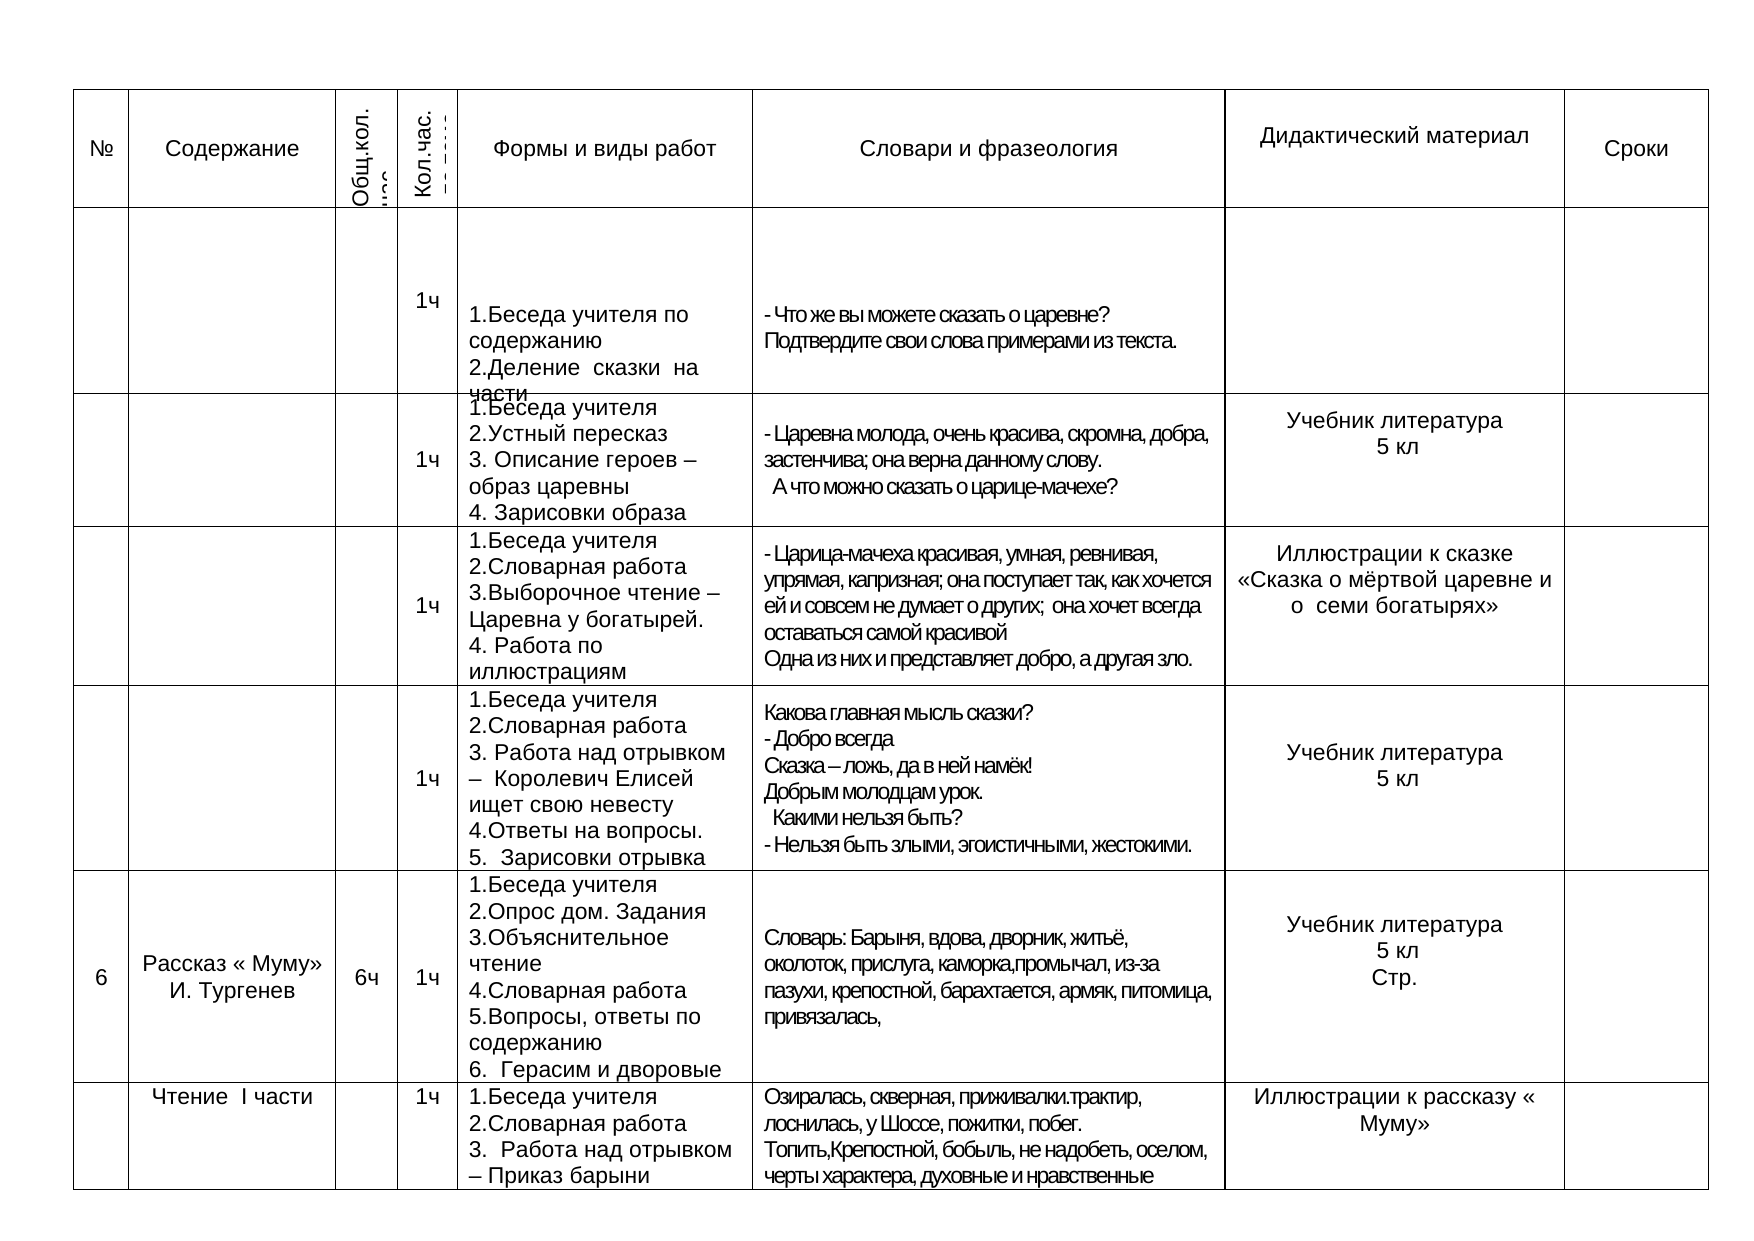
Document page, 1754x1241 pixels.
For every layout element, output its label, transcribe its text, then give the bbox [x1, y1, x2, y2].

table_cell 1.Беседа учителя 2.Опрос дом. Задания 3.Объяснительное чтение 4.Словарная работа 5.Вопросы, ответы по содержанию 6. Герасим и дворовые [458, 871, 752, 1082]
table_cell Какова главная мысль сказки? - Добро всегда Сказка – ложь, да в ней намёк! Добрым молодцам урок. Какими нельзя быть? - Нельзя быть злыми, эгоистичными, жестокими. [753, 686, 1224, 870]
table_cell 1ч [398, 871, 457, 1082]
table_cell [336, 686, 397, 870]
table_cell [1565, 527, 1708, 685]
table_cell 1ч 1ч [398, 208, 457, 393]
table_cell Иллюстрации к рассказу « Муму» [1226, 1083, 1564, 1188]
table_cell [74, 1083, 128, 1188]
table_cell [336, 527, 397, 685]
table_cell [74, 686, 128, 870]
table_cell 6ч [336, 871, 397, 1082]
table_cell Учебник литература 5 кл [1226, 686, 1564, 870]
table_header Формы и виды работ [458, 90, 752, 207]
table_cell 1.Беседа учителя 2.Словарная работа 3. Работа над отрывком – Королевич Елисей ищет свою невесту 4.Ответы на вопросы. 5. Зарисовки отрывка [458, 686, 752, 870]
table_cell [1565, 1083, 1708, 1188]
table_cell Учебник литература 5 кл Стр. [1226, 871, 1564, 1082]
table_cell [753, 1083, 1224, 1188]
table_cell - Царевна молода, очень красива, скромна, добра, застенчива; она верна данному слову. А что можно сказать о царице-мачехе? [753, 394, 1224, 526]
table_cell [1565, 686, 1708, 870]
table_cell Словарь: Барыня, вдова, дворник, житьё, околоток, прислуга, каморка,промычал, из-за пазухи, крепостной, барахтается, армяк, питомица, привязалась, [753, 871, 1224, 1082]
table_cell - Царица-мачеха красивая, умная, ревнивая, упрямая, капризная; она поступает так, как хочется ей и совсем не думает о других; она хочет всегда оставаться самой красивой Одна из них и представляет добро, а другая зло. [753, 527, 1224, 685]
table_header Дидактический материал [1226, 90, 1564, 207]
table_cell [74, 394, 128, 526]
table_cell [336, 394, 397, 526]
table_cell [129, 394, 335, 526]
table_cell 6 [74, 871, 128, 1082]
table_cell 1.Беседа учителя 2.Устный пересказ 3. Описание героев –образ царевны 4. Зарисовки образа [458, 394, 752, 526]
table_header Кол.час. по теме [398, 90, 457, 207]
table_header Сроки [1565, 90, 1708, 207]
table_cell Рассказ « Муму» И. Тургенев [129, 871, 335, 1082]
table_cell 1ч [398, 527, 457, 685]
table_cell [74, 527, 128, 685]
table_cell Учебник литература 5 кл [1226, 394, 1564, 526]
table_header Словари и фразеология [753, 90, 1224, 207]
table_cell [458, 1083, 752, 1188]
table_cell 1.Беседа учителя 2.Словарная работа 3.Выборочное чтение – Царевна у богатырей. 4. Работа по иллюстрациям [458, 527, 752, 685]
table_cell [336, 1083, 397, 1188]
table_cell [129, 686, 335, 870]
table_cell [1565, 394, 1708, 526]
table_cell [1565, 871, 1708, 1082]
table_header № [74, 90, 128, 207]
table_cell 1ч [398, 1083, 457, 1188]
table_cell Чтение I части [129, 1083, 335, 1188]
table_header Общ.кол. час. [336, 90, 397, 207]
table_header Содержание [129, 90, 335, 207]
table_cell Иллюстрации к сказке «Сказка о мёртвой царевне и о семи богатырях» [1226, 527, 1564, 685]
table_cell [129, 527, 335, 685]
table_cell 1ч [398, 394, 457, 526]
table_cell 1ч [398, 686, 457, 870]
